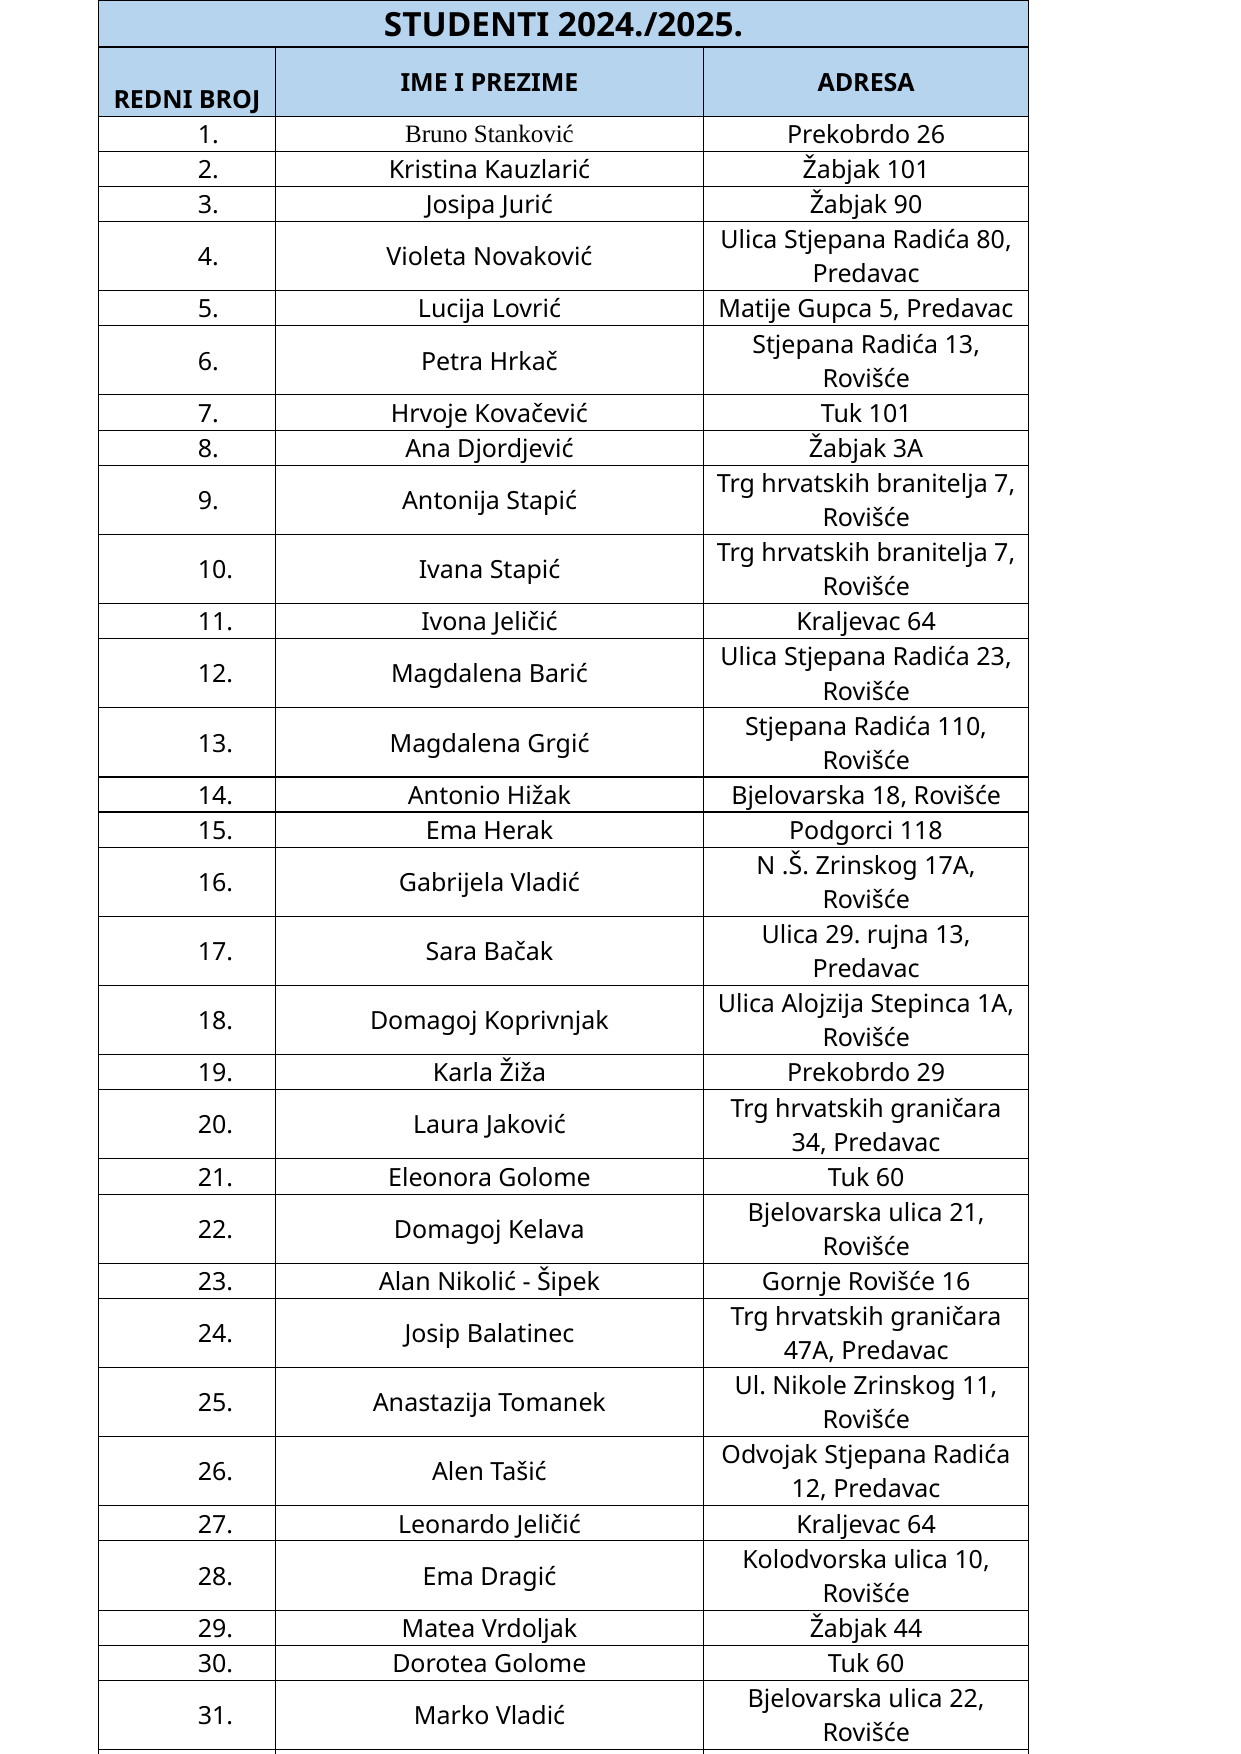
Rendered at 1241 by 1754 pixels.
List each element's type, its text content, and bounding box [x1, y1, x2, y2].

table_cell Josip Balatinec [276, 1299, 703, 1367]
table_cell [264, 1506, 275, 1540]
table_cell [99, 1681, 275, 1749]
table_cell [264, 813, 275, 847]
table_cell Domagoj Koprivnjak [276, 986, 703, 1054]
table_cell [99, 152, 169, 186]
table_cell [99, 986, 275, 1054]
table_cell [99, 1159, 169, 1193]
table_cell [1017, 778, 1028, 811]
table_cell [99, 1368, 275, 1436]
table_cell [264, 395, 275, 429]
table_cell Anastazija Tomanek [276, 1368, 703, 1436]
table_cell [99, 1299, 275, 1367]
table_cell [99, 1090, 275, 1158]
table_cell [264, 291, 275, 325]
table_cell [99, 117, 169, 151]
table_cell [99, 1055, 169, 1089]
table_cell [99, 1437, 275, 1505]
table_cell [99, 708, 275, 776]
table_cell [99, 917, 275, 985]
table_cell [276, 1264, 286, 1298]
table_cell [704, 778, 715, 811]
table_cell [99, 1195, 275, 1263]
table_cell Ivana Stapić [276, 535, 703, 603]
table_cell [264, 604, 275, 638]
table_cell [99, 1750, 275, 1754]
table_cell Marko Vladić [276, 1681, 703, 1749]
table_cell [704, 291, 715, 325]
table_cell [264, 431, 275, 464]
table_cell [99, 222, 275, 290]
table_cell [99, 395, 169, 429]
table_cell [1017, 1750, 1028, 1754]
table_cell [99, 848, 275, 916]
table_cell [264, 778, 275, 811]
table_cell [99, 1506, 169, 1540]
table_cell Sara Bačak [276, 917, 703, 985]
table_cell [264, 187, 275, 221]
table_cell Alen Tašić [276, 1437, 703, 1505]
table_cell ADRESA [704, 48, 1028, 116]
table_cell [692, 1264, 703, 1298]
table_cell [99, 187, 169, 221]
table_cell IME I PREZIME [276, 48, 703, 116]
table_cell Ema Dragić [276, 1541, 703, 1609]
table_cell Magdalena Grgić [276, 708, 703, 776]
table_cell [99, 326, 275, 394]
table_cell [264, 1159, 275, 1193]
table_cell [264, 1264, 275, 1298]
table_cell Bruno Stanković [276, 117, 703, 151]
table_cell [99, 1264, 169, 1298]
table_cell [99, 813, 169, 847]
table_cell [99, 604, 169, 638]
table_cell Violeta Novaković [276, 222, 703, 290]
table_cell [99, 1646, 169, 1680]
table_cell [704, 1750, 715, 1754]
table_cell Petra Hrkač [276, 326, 703, 394]
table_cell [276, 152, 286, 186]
table_cell [264, 1055, 275, 1089]
table_cell Gabrijela Vladić [276, 848, 703, 916]
table_cell REDNI BROJ [99, 48, 275, 116]
table_header STUDENTI 2024./2025. [99, 1, 1028, 46]
table_cell [264, 152, 275, 186]
table_cell [99, 535, 275, 603]
table_cell [264, 1611, 275, 1644]
table_cell Domagoj Kelava [276, 1195, 703, 1263]
table_cell [99, 466, 275, 534]
table_cell [99, 1611, 169, 1644]
table_cell [99, 639, 275, 707]
table_cell [99, 291, 169, 325]
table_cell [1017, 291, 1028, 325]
table_cell [264, 117, 275, 151]
table_cell [99, 1541, 275, 1609]
table_cell Magdalena Barić [276, 639, 703, 707]
table_cell [99, 431, 169, 464]
table_cell [99, 778, 169, 811]
table_cell Antonija Stapić [276, 466, 703, 534]
table_cell [264, 1646, 275, 1680]
table_cell Laura Jaković [276, 1090, 703, 1158]
